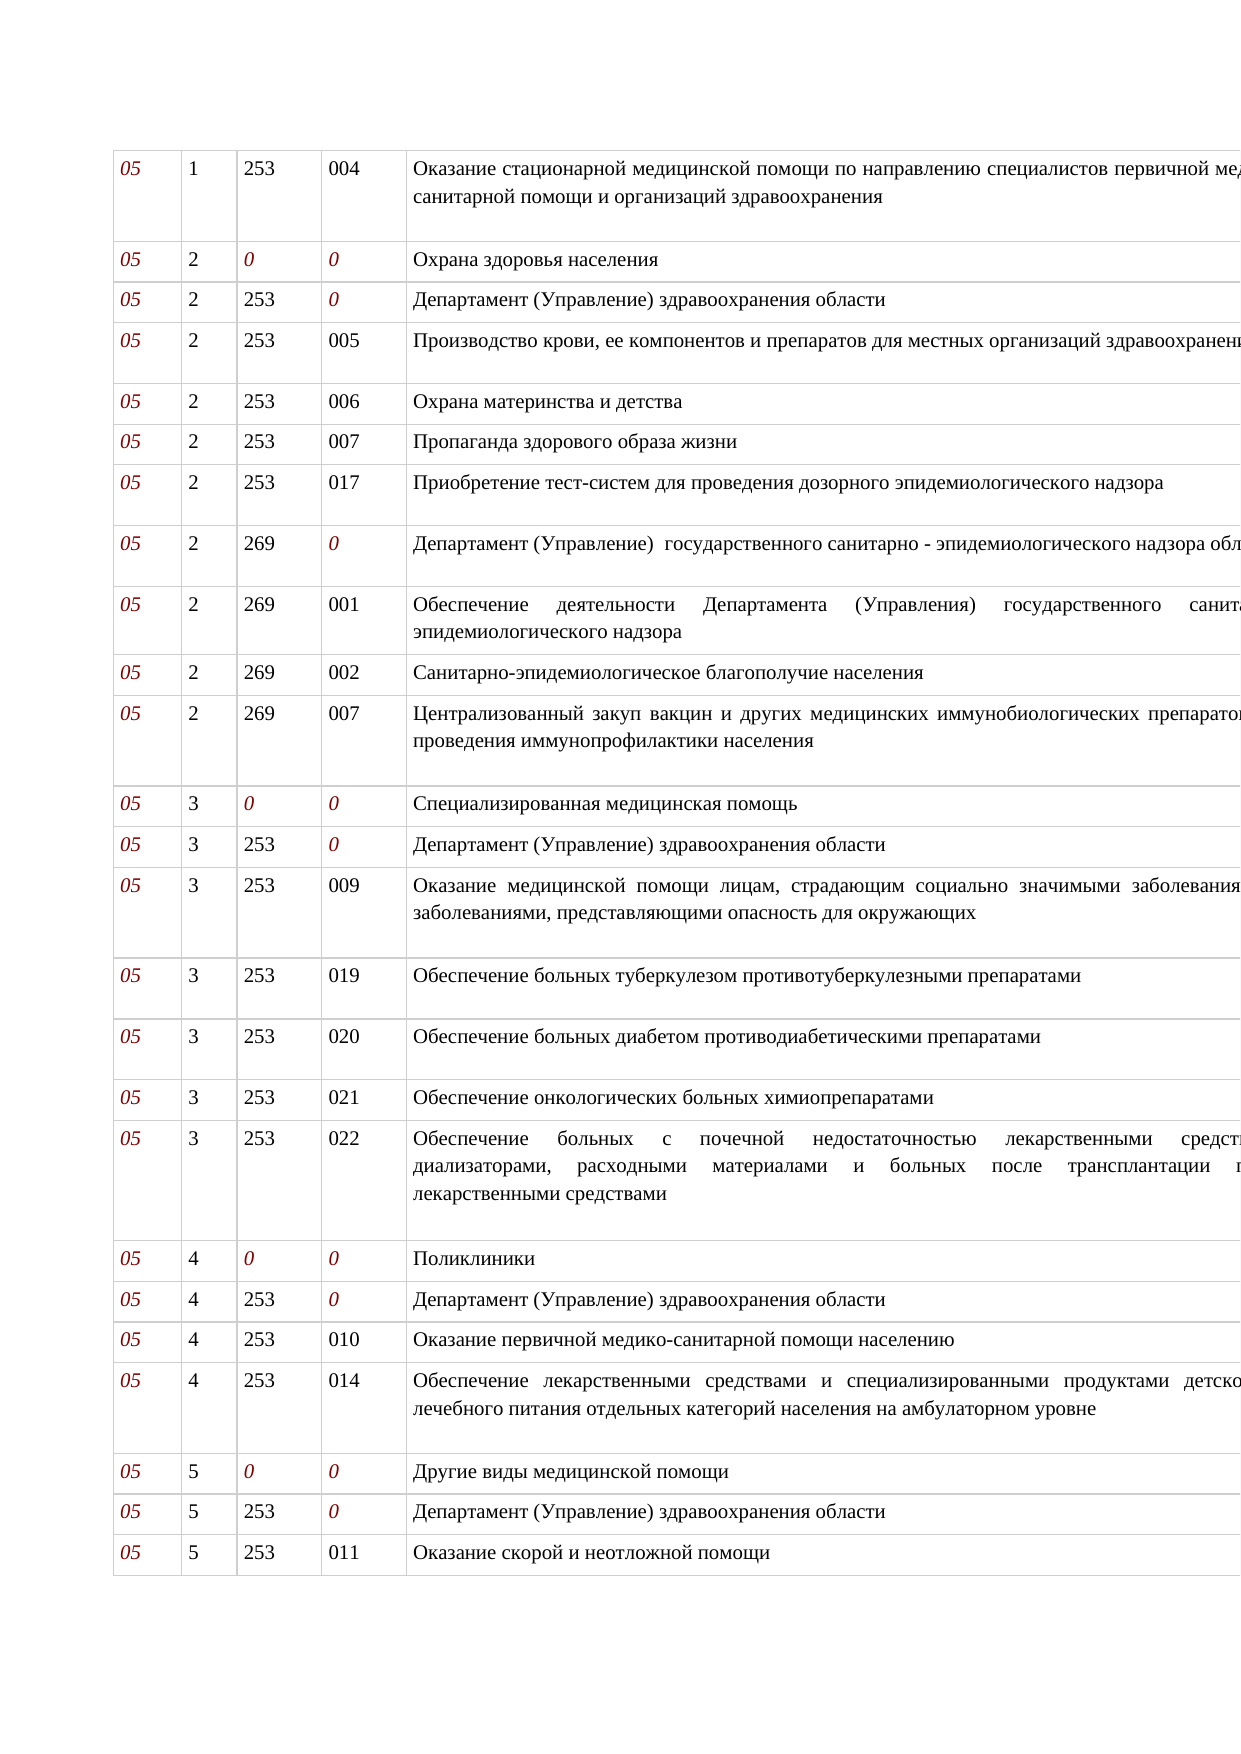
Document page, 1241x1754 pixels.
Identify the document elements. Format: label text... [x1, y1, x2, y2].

table_cell 3 [182, 1080, 236, 1120]
table_cell 0 [322, 242, 406, 281]
table_cell Централизованный закуп вакцин и других медицинских иммунобиологических препаратов для проведения иммунопрофилактики населения [407, 696, 1240, 785]
table_cell 020 [322, 1020, 406, 1079]
table_cell 05 [114, 323, 181, 383]
table_cell 3 [182, 827, 236, 867]
table_cell Обеспечение лекарственными средствами и специализированными продуктами детского и лечебного питания отдельных категорий населения на амбулаторном уровне [407, 1363, 1240, 1453]
table_cell 5 [182, 1454, 236, 1493]
table_cell Департамент (Управление) государственного санитарно - эпидемиологического надзора области [407, 526, 1240, 586]
table_cell 3 [182, 959, 236, 1018]
table_cell 005 [322, 323, 406, 383]
table_cell 05 [114, 1241, 181, 1281]
table_cell Обеспечение деятельности Департамента (Управления) государственного санитарно-эпидемиологического надзора [407, 587, 1240, 654]
table_cell 5 [182, 1535, 236, 1574]
table_cell Пропаганда здорового образа жизни [407, 425, 1240, 464]
table_cell Оказание стационарной медицинской помощи по направлению специалистов первичной медико-санитарной помощи и организаций здравоохранения [407, 151, 1240, 241]
table_cell 253 [238, 1121, 321, 1240]
table_cell Оказание первичной медико-санитарной помощи населению [407, 1323, 1240, 1362]
table_cell Охрана материнства и детства [407, 384, 1240, 423]
table_cell 269 [238, 526, 321, 586]
table_cell 05 [114, 655, 181, 695]
table_cell Обеспечение больных с почечной недостаточностью лекарственными средствами, диализаторами, расходными материалами и больных после трансплантации почек лекарственными средствами [407, 1121, 1240, 1240]
table_cell 007 [322, 696, 406, 785]
table_cell Департамент (Управление) здравоохранения области [407, 1282, 1240, 1321]
table_cell 2 [182, 655, 236, 695]
table_cell 05 [114, 959, 181, 1018]
table_cell Обеспечение онкологических больных химиопрепаратами [407, 1080, 1240, 1120]
table_cell 05 [114, 283, 181, 322]
table_cell 05 [114, 1454, 181, 1493]
table_cell 4 [182, 1282, 236, 1321]
table_cell 0 [238, 1454, 321, 1493]
table_cell 05 [114, 787, 181, 826]
table_cell 05 [114, 1121, 181, 1240]
table_cell Оказание скорой и неотложной помощи [407, 1535, 1240, 1574]
table_cell Обеспечение больных туберкулезом противотуберкулезными препаратами [407, 959, 1240, 1018]
table_cell Охрана здоровья населения [407, 242, 1240, 281]
table_cell 2 [182, 283, 236, 322]
table_cell 269 [238, 696, 321, 785]
table_cell Приобретение тест-систем для проведения дозорного эпидемиологического надзора [407, 465, 1240, 525]
table_cell Производство крови, ее компонентов и препаратов для местных организаций здравоохранения [407, 323, 1240, 383]
table_cell 4 [182, 1323, 236, 1362]
table_cell 2 [182, 696, 236, 785]
table_cell 269 [238, 655, 321, 695]
table_cell 253 [238, 1080, 321, 1120]
table_cell 0 [322, 1282, 406, 1321]
table_cell 0 [238, 242, 321, 281]
table_cell 4 [182, 1363, 236, 1453]
table_cell 253 [238, 1323, 321, 1362]
table_cell 1 [182, 151, 236, 241]
table_cell 017 [322, 465, 406, 525]
table_cell 022 [322, 1121, 406, 1240]
table_cell 253 [238, 283, 321, 322]
table_cell 009 [322, 868, 406, 957]
table_cell Департамент (Управление) здравоохранения области [407, 283, 1240, 322]
table_cell 05 [114, 151, 181, 241]
table_cell 253 [238, 827, 321, 867]
table_cell 0 [322, 1495, 406, 1534]
table_cell 2 [182, 242, 236, 281]
table_cell 05 [114, 1363, 181, 1453]
table_cell 253 [238, 1535, 321, 1574]
table_cell 05 [114, 1080, 181, 1120]
table_cell 253 [238, 465, 321, 525]
table_cell 253 [238, 1363, 321, 1453]
table_cell 05 [114, 526, 181, 586]
table_cell 002 [322, 655, 406, 695]
table_cell 4 [182, 1241, 236, 1281]
table_cell 05 [114, 868, 181, 957]
table_cell 010 [322, 1323, 406, 1362]
table_cell 05 [114, 1323, 181, 1362]
table_cell Санитарно-эпидемиологическое благополучие населения [407, 655, 1240, 695]
table_cell 006 [322, 384, 406, 423]
table_cell 0 [322, 283, 406, 322]
table_cell 007 [322, 425, 406, 464]
table_cell 253 [238, 868, 321, 957]
table_cell 2 [182, 384, 236, 423]
table_cell Департамент (Управление) здравоохранения области [407, 827, 1240, 867]
table_cell 253 [238, 323, 321, 383]
table_cell 0 [322, 787, 406, 826]
table_cell 253 [238, 1020, 321, 1079]
table_cell 253 [238, 1282, 321, 1321]
table_cell 0 [238, 1241, 321, 1281]
table_cell 05 [114, 1282, 181, 1321]
table_cell 269 [238, 587, 321, 654]
table_cell 2 [182, 526, 236, 586]
table_cell 05 [114, 425, 181, 464]
table_cell Специализированная медицинская помощь [407, 787, 1240, 826]
table_cell Оказание медицинской помощи лицам, страдающим социально значимыми заболеваниями и заболеваниями, представляющими опасность для окружающих [407, 868, 1240, 957]
table_cell 0 [238, 787, 321, 826]
table_cell 0 [322, 827, 406, 867]
table_cell 0 [322, 1241, 406, 1281]
table_cell 5 [182, 1495, 236, 1534]
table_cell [407, 1495, 1240, 1534]
table_cell 05 [114, 384, 181, 423]
table_cell 3 [182, 1020, 236, 1079]
table_cell 001 [322, 587, 406, 654]
table_cell 3 [182, 787, 236, 826]
table_cell 021 [322, 1080, 406, 1120]
table_cell 011 [322, 1535, 406, 1574]
table_cell 2 [182, 425, 236, 464]
table_cell 2 [182, 465, 236, 525]
table_cell 253 [238, 384, 321, 423]
table_cell 253 [238, 425, 321, 464]
table_cell 019 [322, 959, 406, 1018]
table_cell 3 [182, 868, 236, 957]
table_cell 2 [182, 323, 236, 383]
table_cell 004 [322, 151, 406, 241]
table_cell 253 [238, 151, 321, 241]
table_cell 05 [114, 1495, 181, 1534]
table_cell Обеспечение больных диабетом противодиабетическими препаратами [407, 1020, 1240, 1079]
table_cell 05 [114, 242, 181, 281]
table_cell 0 [322, 1454, 406, 1493]
table_cell 05 [114, 696, 181, 785]
table_cell 0 [322, 526, 406, 586]
table_cell Поликлиники [407, 1241, 1240, 1281]
table_cell 05 [114, 1535, 181, 1574]
table_cell 253 [238, 1495, 321, 1534]
table_cell 3 [182, 1121, 236, 1240]
table_cell 05 [114, 827, 181, 867]
table_cell 253 [238, 959, 321, 1018]
table_cell 014 [322, 1363, 406, 1453]
table_cell 05 [114, 1020, 181, 1079]
table_cell 05 [114, 587, 181, 654]
table_cell 2 [182, 587, 236, 654]
table_cell Другие виды медицинской помощи [407, 1454, 1240, 1493]
table_cell 05 [114, 465, 181, 525]
